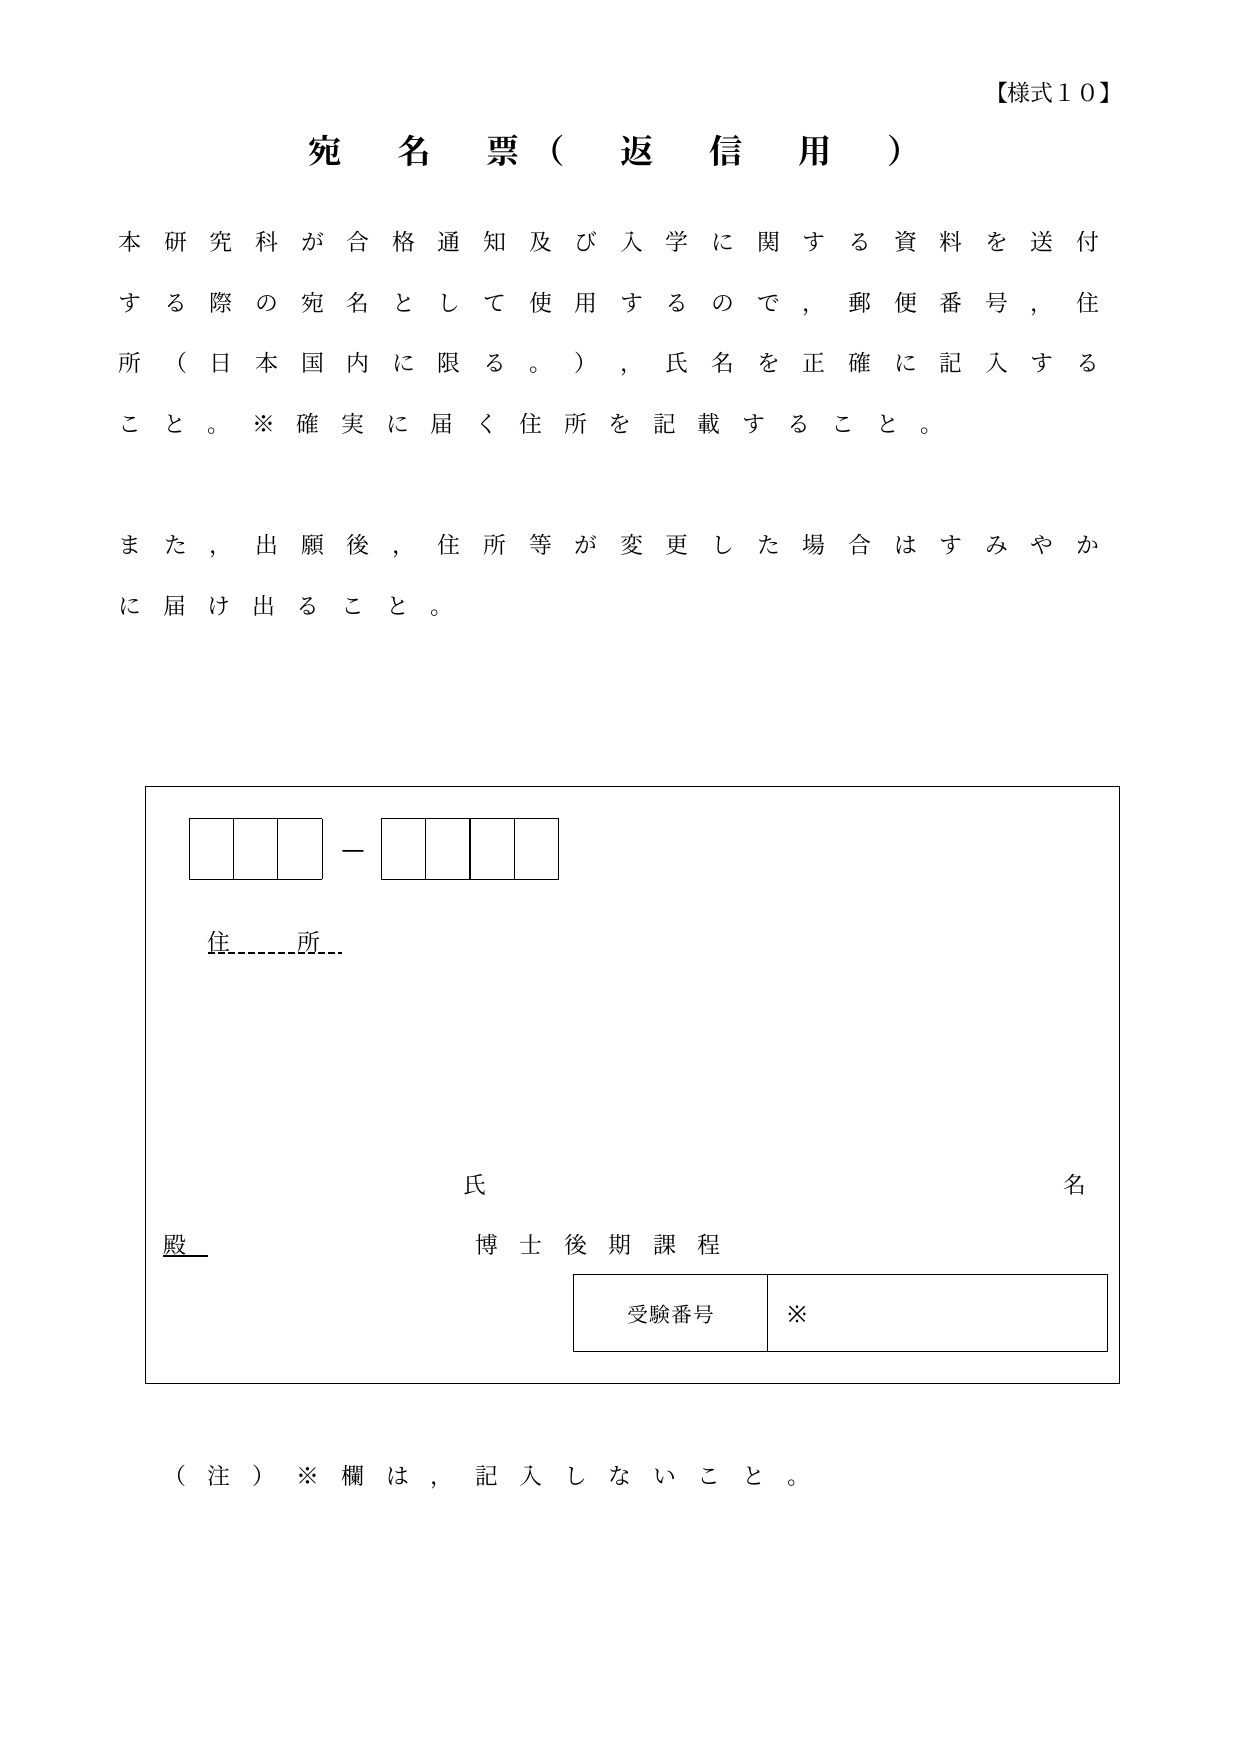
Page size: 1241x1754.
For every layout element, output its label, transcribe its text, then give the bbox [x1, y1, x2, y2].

table_header 住 所 氏 名 殿 博士後期課程 [146, 787, 1119, 1382]
text また，出願後，住所等が変更した場合はすみやかに届け出ること。 [118, 513, 1122, 634]
text （注）※欄は，記入しないこと。 [163, 1444, 1122, 1505]
text 本研究科が合格通知及び入学に関する資料を送付する際の宛名として使用するので，郵便番号，住所（日本国内に限る。），氏名を正確に記入すること。※確実に届く住所を記載すること。 [118, 210, 1122, 453]
text 宛 名 票（ 返 信 用 ） [118, 119, 1122, 180]
